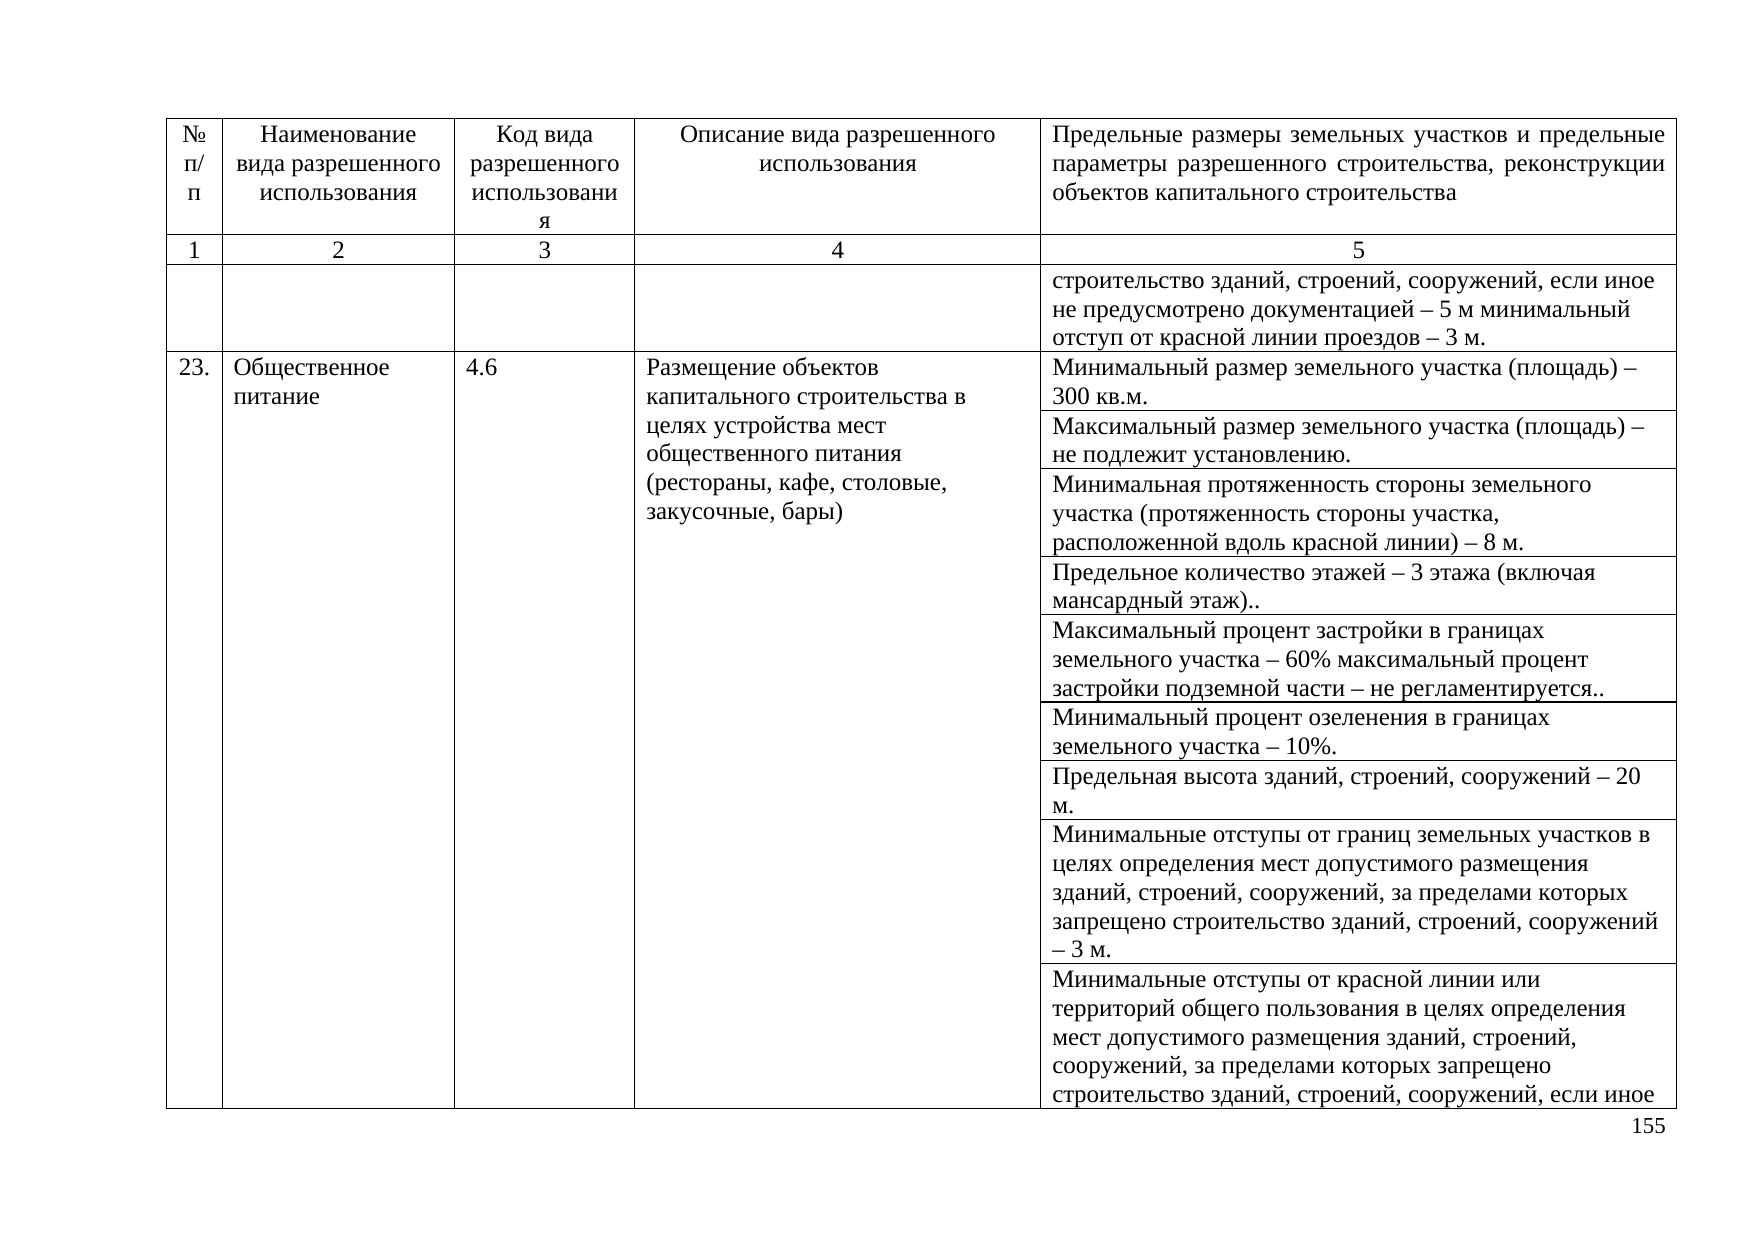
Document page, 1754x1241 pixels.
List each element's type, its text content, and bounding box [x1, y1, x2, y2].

table_cell Минимальный процент озеленения в границах земельного участка – 10%. [1041, 703, 1676, 760]
table_header Описание вида разрешенного использования [635, 119, 1040, 234]
table_cell Предельная высота зданий, строений, сооружений – 20 м. [1041, 761, 1676, 818]
table_cell 4 [635, 235, 1040, 264]
table_cell Минимальная протяженность стороны земельного участка (протяженность стороны участка, расположенной вдоль красной линии) – 8 м. [1041, 469, 1676, 556]
table_cell 4.6 [455, 352, 634, 1108]
table_cell Максимальный процент застройки в границах земельного участка – 60% максимальный процент застройки подземной части – не регламентируется.. [1041, 615, 1676, 701]
table_cell Максимальный размер земельного участка (площадь) – не подлежит установлению. [1041, 411, 1676, 468]
table_cell 5 [1041, 235, 1676, 264]
table_header Код вида разрешенного использования [455, 119, 634, 234]
table_header № п/п [167, 119, 222, 234]
table_header Наименование вида разрешенного использования [223, 119, 454, 234]
table_cell Предельное количество этажей – 3 этажа (включая мансардный этаж).. [1041, 557, 1676, 614]
table_cell Минимальный размер земельного участка (площадь) – 300 кв.м. [1041, 352, 1676, 410]
table_cell 23. [167, 352, 222, 1108]
table_cell 3 [455, 235, 634, 264]
table_cell Размещение объектов капитального строительства в целях устройства мест общественного питания (рестораны, кафе, столовые, закусочные, бары) [635, 352, 1040, 1108]
table_cell 1 [167, 235, 222, 264]
table_cell Общественное питание [223, 352, 454, 1108]
table_cell 2 [223, 235, 454, 264]
table_cell Минимальные отступы от границ земельных участков в целях определения мест допустимого размещения зданий, строений, сооружений, за пределами которых запрещено строительство зданий, строений, сооружений – 3 м. [1041, 820, 1676, 963]
table_header Предельные размеры земельных участков и предельные параметры разрешенного строительства, реконструкции объектов капитального строительства [1041, 119, 1676, 234]
